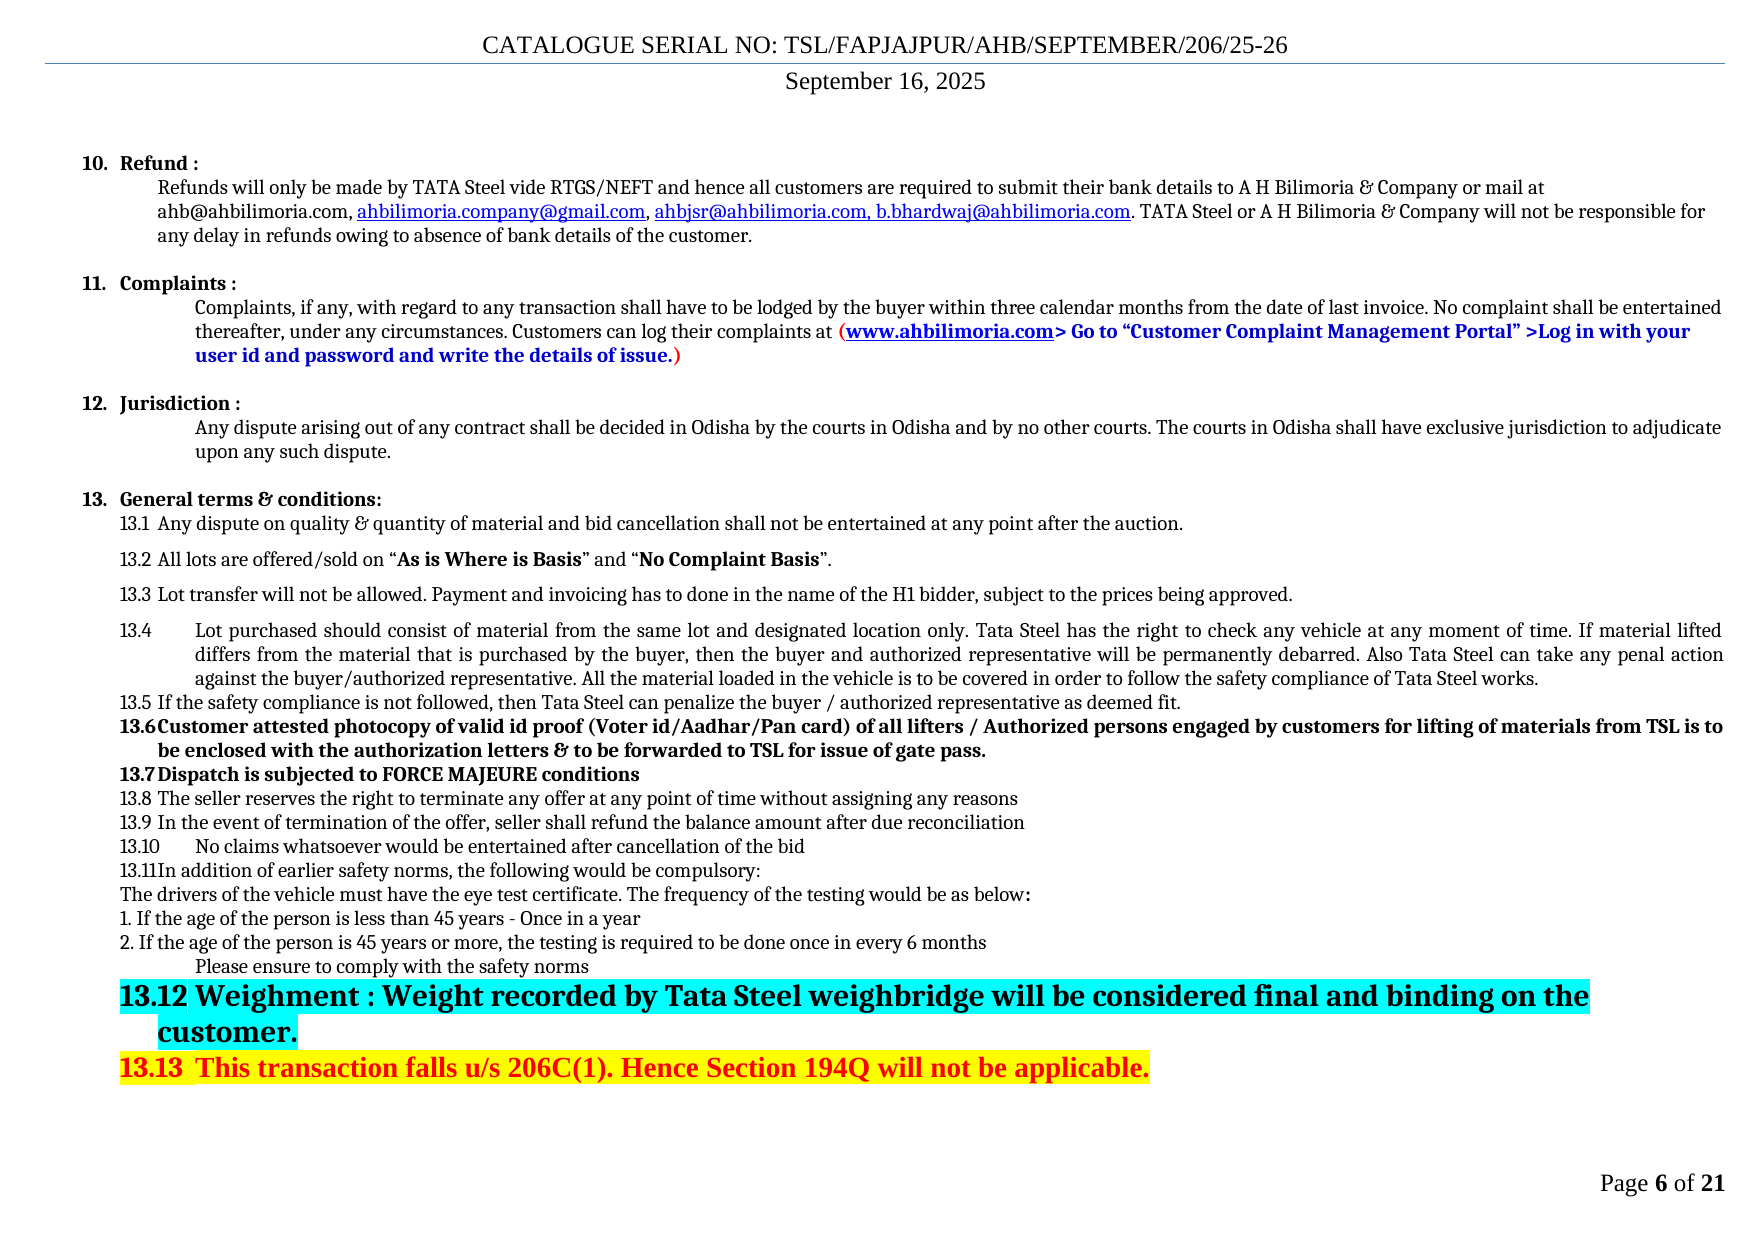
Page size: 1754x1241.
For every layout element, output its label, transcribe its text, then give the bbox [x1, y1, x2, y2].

list Dispatch is subjected to FORCE MAJEURE conditions [120, 763, 1725, 787]
list This transaction falls u/s 206C(1). Hence Section 194Q will not be applicable. [195, 1050, 1725, 1085]
list In addition of earlier safety norms, the following would be compulsory: [120, 859, 1725, 883]
list Refunds will only be made by TATA Steel vide RTGS/NEFT and hence all customers are required to submit their bank details to A H Bilimoria & Company or mail at ahb@ahbilimoria.com, ahbilimoria.company@gmail.com, ahbjsr@ahbilimoria.com, b.bhardwaj@ahbilimoria.com. TATA Steel or A H Bilimoria & Company will not be responsible for any delay in refunds owing to absence of bank details of the customer. [157, 176, 1725, 248]
list The seller reserves the right to terminate any offer at any point of time without assigning any reasons [120, 787, 1725, 811]
list Lot purchased should consist of material from the same lot and designated location only. Tata Steel has the right to check any vehicle at any moment of time. If material lifted differs from the material that is purchased by the buyer, then the buyer and authorized representative will be permanently debarred. Also Tata Steel can take any penal action against the buyer/authorized representative. All the material loaded in the vehicle is to be covered in order to follow the safety compliance of Tata Steel works. [120, 619, 1725, 691]
list Customer attested photocopy of valid id proof (Voter id/Aadhar/Pan card) of all lifters / Authorized persons engaged by customers for lifting of materials from TSL is to be enclosed with the authorization letters & to be forwarded to TSL for issue of gate pass. [120, 715, 1725, 763]
list No claims whatsoever would be entertained after cancellation of the bid [120, 835, 1725, 859]
text Complaints, if any, with regard to any transaction shall have to be lodged by the buyer within three calendar months from the date of last invoice. No complaint shall be entertained thereafter, under any circumstances. Customers can log their complaints at (www.ahbilimoria.com> Go to “Customer Complaint Management Portal” >Log in with your user id and password and write the details of issue.) [195, 296, 1725, 367]
list General terms & conditions: [82, 487, 1725, 511]
text The drivers of the vehicle must have the eye test certificate. The frequency of the testing would be as below: [45, 883, 1725, 907]
list Refund : [82, 152, 1725, 176]
text 2. If the age of the person is 45 years or more, the testing is required to be done once in every 6 months [45, 931, 1725, 954]
list Any dispute on quality & quantity of material and bid cancellation shall not be entertained at any point after the auction. [120, 511, 1725, 535]
text Please ensure to comply with the safety norms [157, 954, 1725, 978]
list If the safety compliance is not followed, then Tata Steel can penalize the buyer / authorized representative as deemed fit. [120, 691, 1725, 715]
text 1. If the age of the person is less than 45 years - Once in a year [45, 907, 1725, 931]
list Weighment : Weight recorded by Tata Steel weighbridge will be considered final and binding on the customer. [120, 978, 1725, 1050]
list Jurisdiction : [82, 391, 1725, 415]
list Lot transfer will not be allowed. Payment and invoicing has to done in the name of the H1 bidder, subject to the prices being approved. [120, 583, 1725, 607]
list Complaints : [82, 272, 1725, 296]
text Any dispute arising out of any contract shall be decided in Odisha by the courts in Odisha and by no other courts. The courts in Odisha shall have exclusive jurisdiction to adjudicate upon any such dispute. [195, 415, 1725, 463]
list In the event of termination of the offer, seller shall refund the balance amount after due reconciliation [120, 811, 1725, 835]
list All lots are offered/sold on “As is Where is Basis” and “No Complaint Basis”. [120, 547, 1725, 571]
